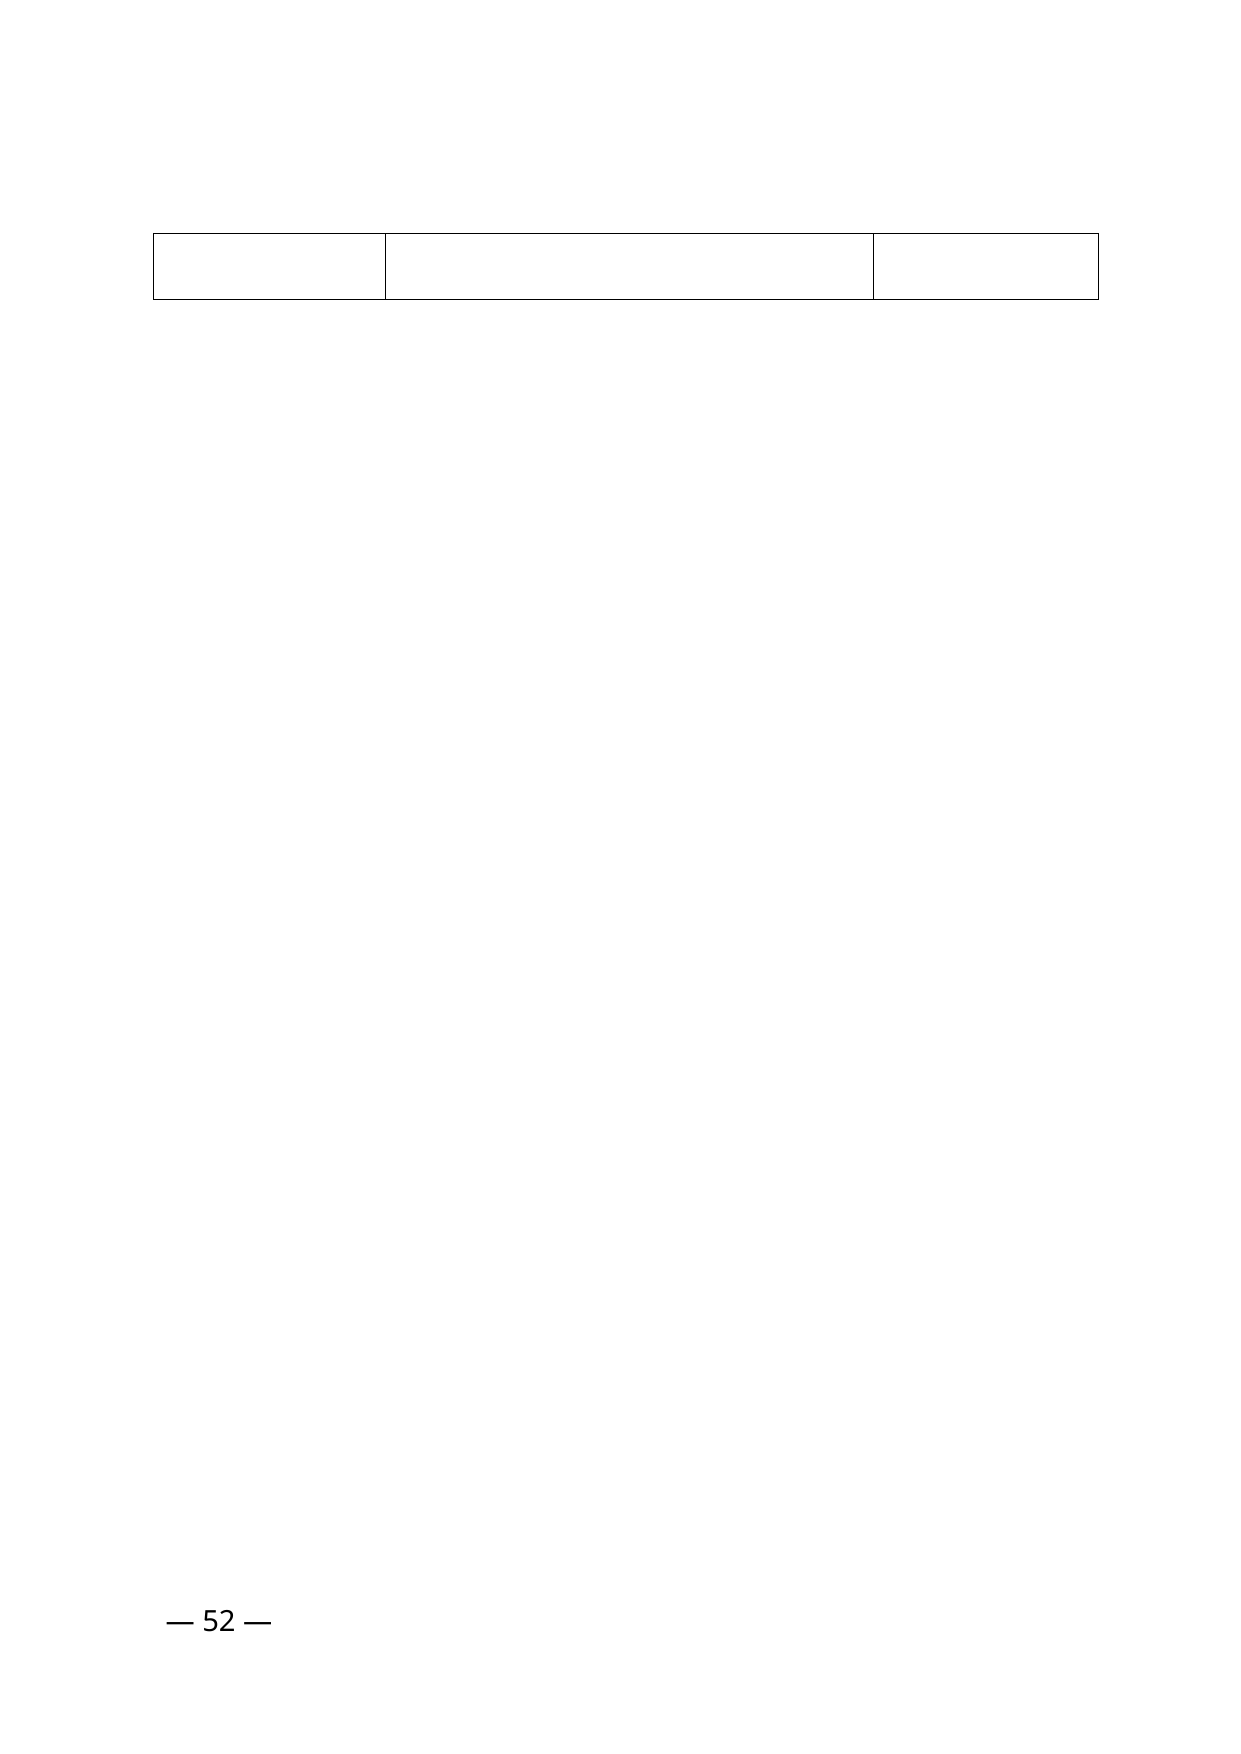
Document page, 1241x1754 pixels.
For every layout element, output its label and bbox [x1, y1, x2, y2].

table_cell [386, 234, 873, 299]
table_cell [874, 234, 1098, 299]
